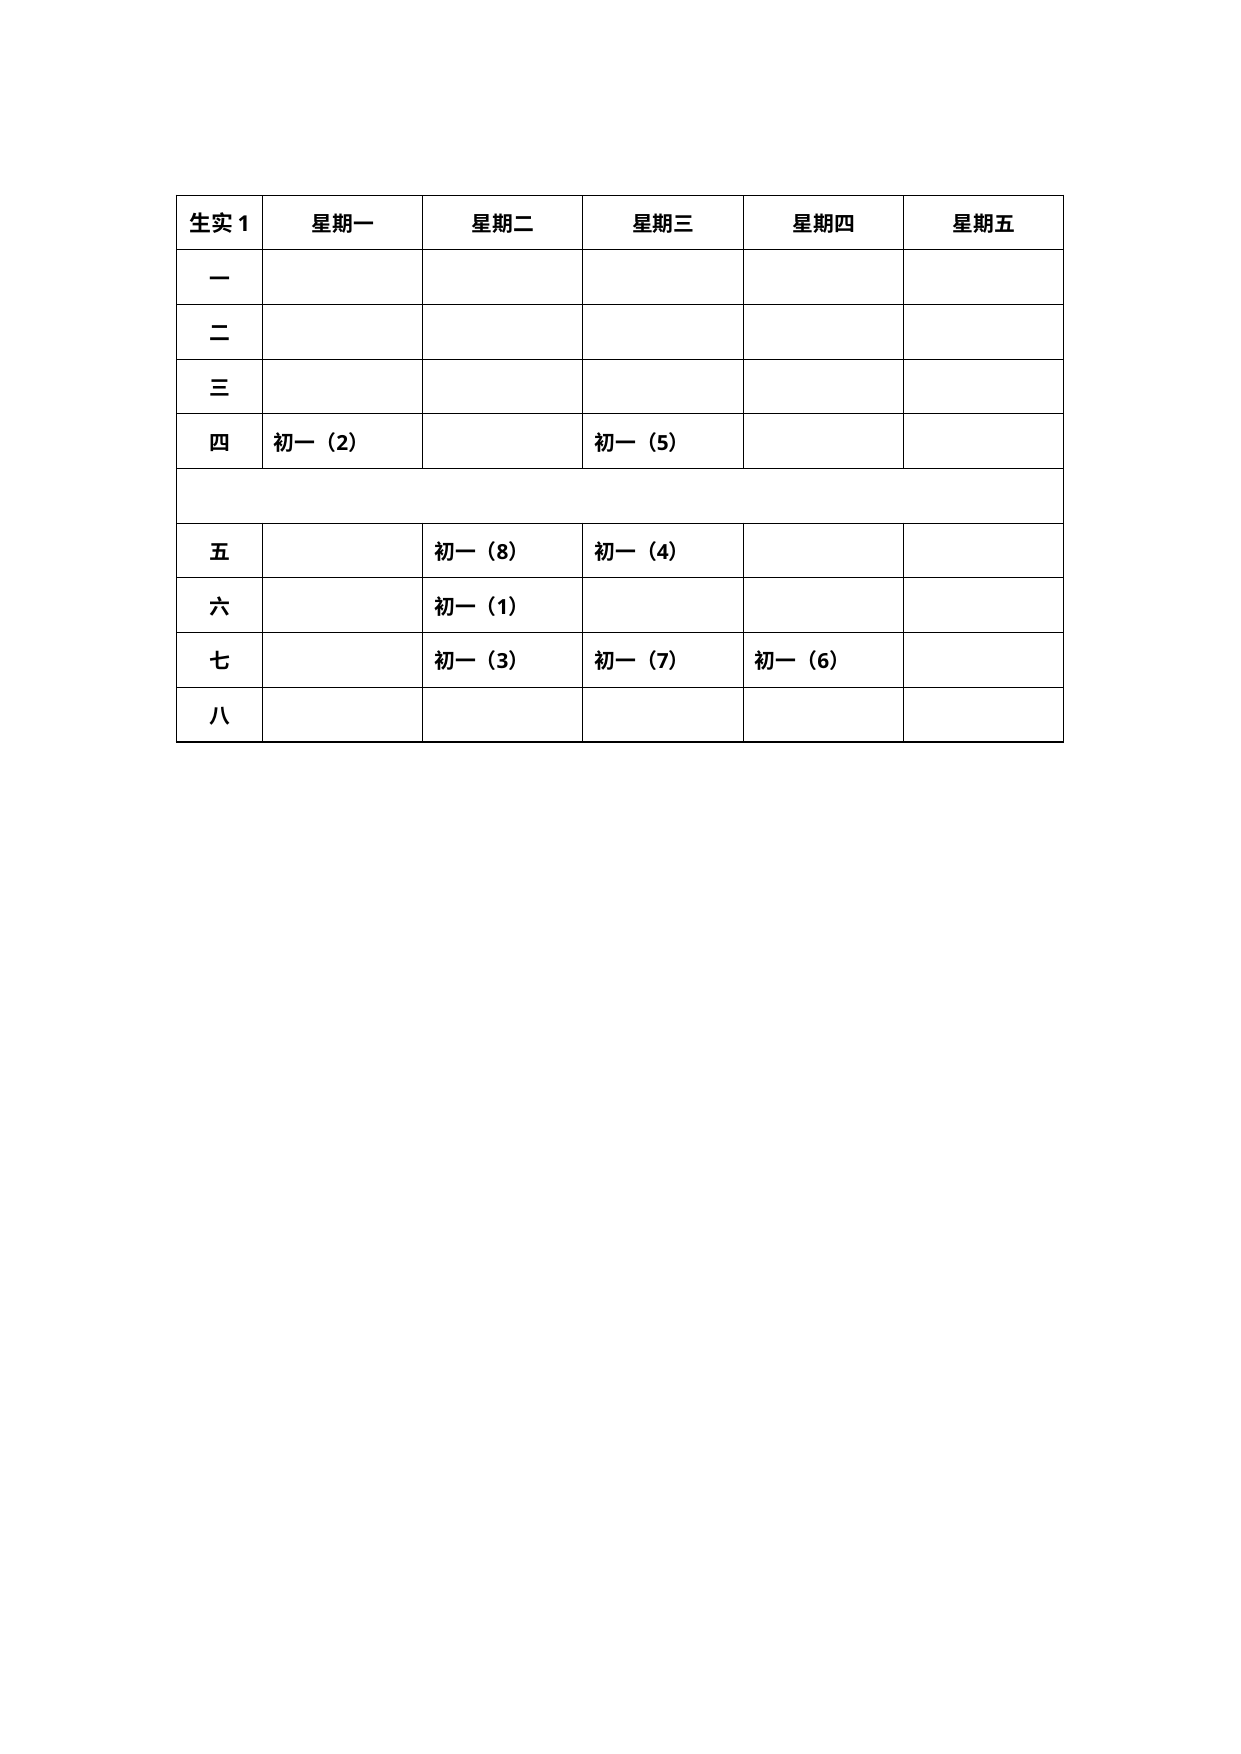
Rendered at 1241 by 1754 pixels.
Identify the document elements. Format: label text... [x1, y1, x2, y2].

table_cell [583, 305, 743, 358]
table_cell 初一（2） [263, 414, 422, 468]
table_cell 一 [177, 250, 262, 304]
table_cell [744, 524, 903, 577]
table_cell [263, 524, 422, 577]
table_cell 七 [177, 633, 262, 687]
table_cell 初一（8） [423, 524, 582, 577]
table_cell [583, 360, 743, 413]
table_header 星期一 [263, 196, 422, 249]
table_cell 初一（1） [423, 578, 582, 632]
table_cell [263, 360, 422, 413]
table_cell 初一（4） [583, 524, 743, 577]
table_cell [263, 578, 422, 632]
table_cell [744, 578, 903, 632]
table_cell [904, 360, 1063, 413]
table_header 星期四 [744, 196, 903, 249]
table_cell [263, 688, 422, 741]
table_cell 初一（3） [423, 633, 582, 687]
table_cell [744, 360, 903, 413]
table_cell [423, 305, 582, 358]
table_cell [904, 250, 1063, 304]
table_cell [904, 414, 1063, 468]
table_cell [263, 305, 422, 358]
table_cell [744, 414, 903, 468]
table_cell [904, 305, 1063, 358]
table_cell 五 [177, 524, 262, 577]
table_cell [904, 633, 1063, 687]
table_cell [263, 633, 422, 687]
table_cell [583, 688, 743, 741]
table_cell [904, 524, 1063, 577]
table_cell [583, 250, 743, 304]
table_cell 六 [177, 578, 262, 632]
table_cell 四 [177, 414, 262, 468]
table_cell [583, 578, 743, 632]
table_cell [904, 578, 1063, 632]
table_header 星期三 [583, 196, 743, 249]
table_cell [423, 414, 582, 468]
table_cell [423, 360, 582, 413]
table_cell 初一（6） [744, 633, 903, 687]
table_cell [904, 688, 1063, 741]
table_cell 初一（5） [583, 414, 743, 468]
table_header 星期五 [904, 196, 1063, 249]
table_cell [744, 305, 903, 358]
table_cell 初一（7） [583, 633, 743, 687]
table_cell [423, 250, 582, 304]
table_cell [423, 688, 582, 741]
table_cell 三 [177, 360, 262, 413]
table_header 生实1 [177, 196, 262, 249]
table_header 星期二 [423, 196, 582, 249]
table_cell [263, 250, 422, 304]
table_cell [177, 469, 1063, 523]
table_cell 二 [177, 305, 262, 358]
table_cell [744, 688, 903, 741]
table_cell 八 [177, 688, 262, 741]
table_cell [744, 250, 903, 304]
